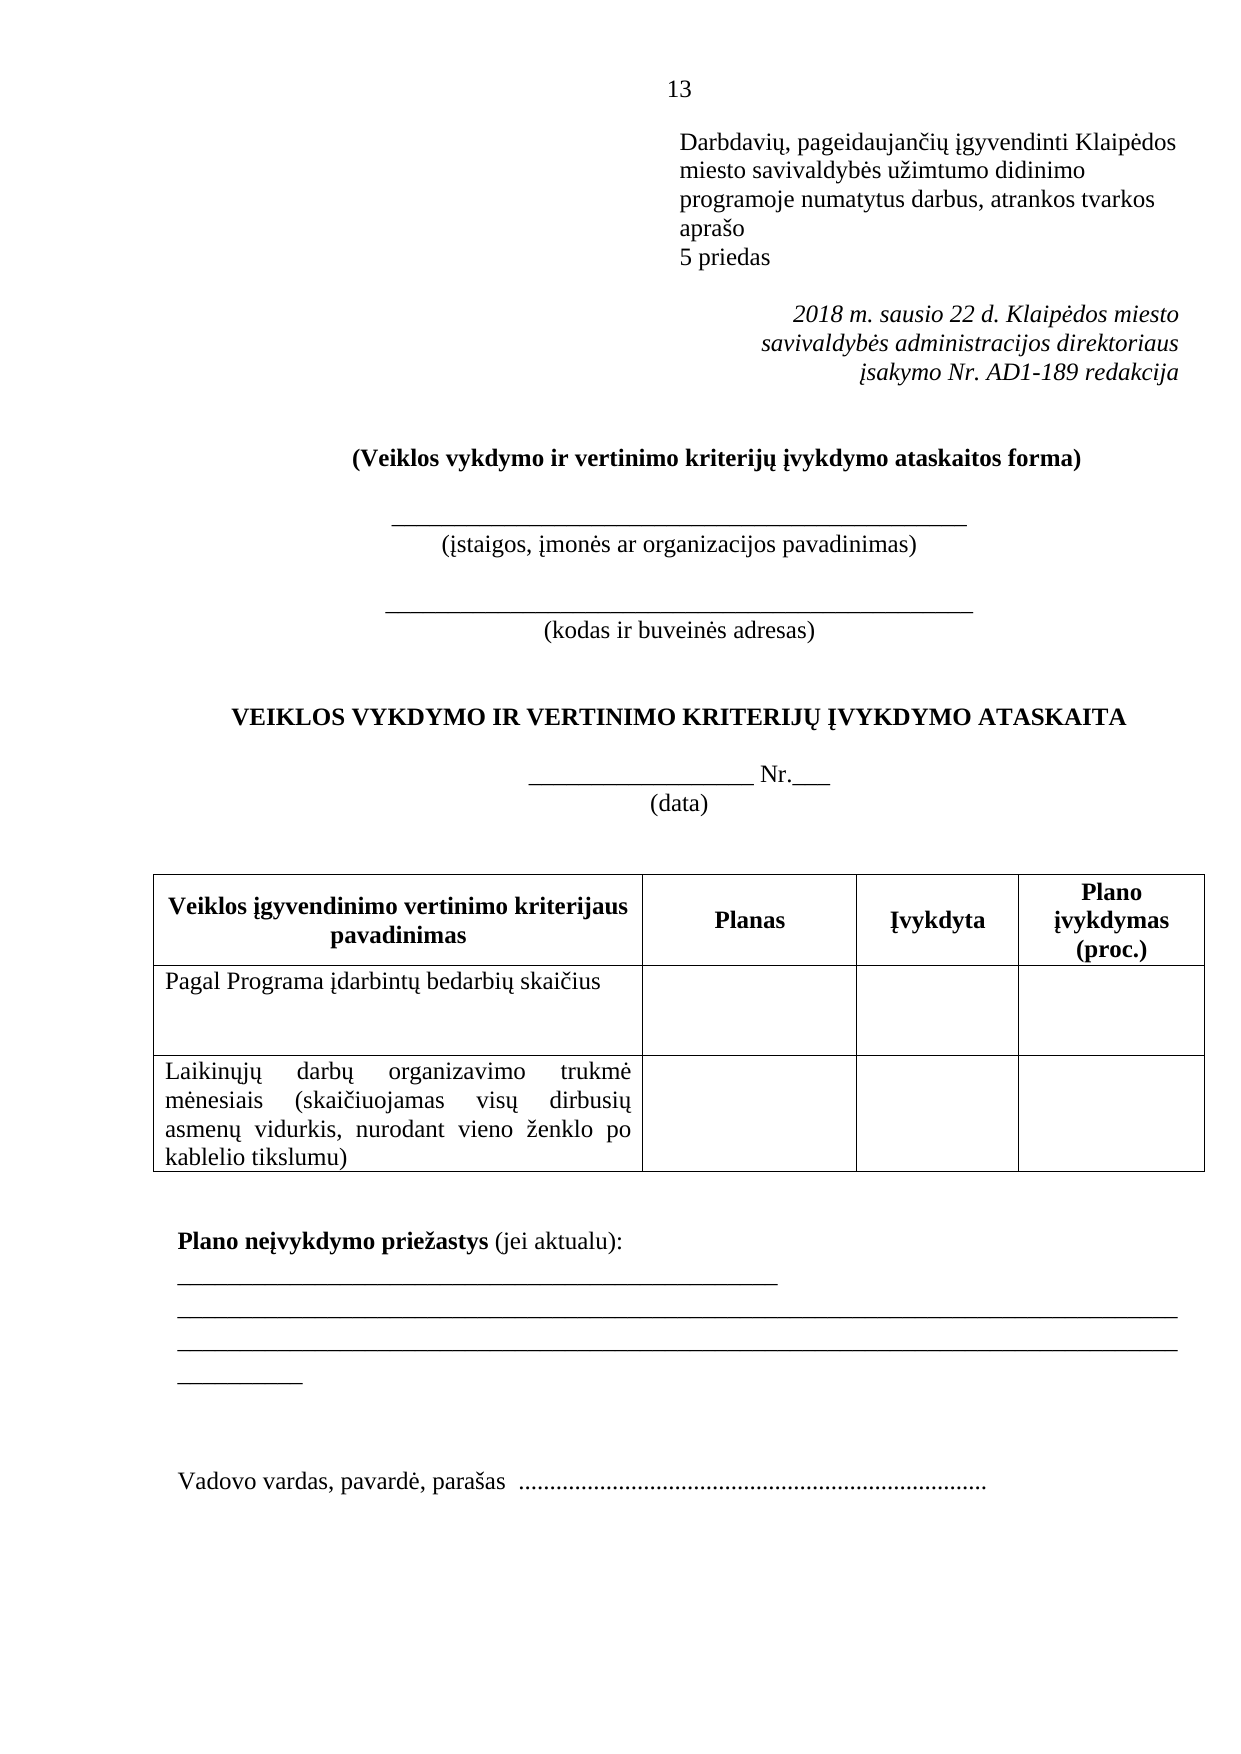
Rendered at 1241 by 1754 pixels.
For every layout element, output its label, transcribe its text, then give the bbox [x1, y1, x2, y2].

text ______________________________________________ [177, 500, 1181, 529]
table_header Plano įvykdymas (proc.) [1019, 875, 1204, 965]
text Plano neįvykdymo priežastys (jei aktualu): ________________________________________________ __________________________________________________________________________________________________________________________________________________________________________ [177, 1226, 1181, 1387]
text (įstaigos, įmonės ar organizacijos pavadinimas) [177, 529, 1181, 558]
text 5 priedas [679, 242, 1181, 270]
table_cell [643, 1056, 856, 1171]
text __________________ Nr.___ [177, 759, 1181, 788]
table_header Planas [643, 875, 856, 965]
table_cell [857, 966, 1018, 1055]
table_cell [1019, 1056, 1204, 1171]
text VEIKLOS VYKDYMO IR VERTINIMO KRITERIJŲ ĮVYKDYMO ATASKAITA [177, 702, 1181, 730]
table_cell [643, 966, 856, 1055]
table_header Veiklos įgyvendinimo vertinimo kriterijaus pavadinimas [154, 875, 642, 965]
text _______________________________________________ [177, 587, 1181, 615]
table_cell [1019, 966, 1204, 1055]
table_header Įvykdyta [857, 875, 1018, 965]
text Vadovo vardas, pavardė, parašas ........................................................................... [177, 1466, 1181, 1495]
text Darbdavių, pageidaujančių įgyvendinti Klaipėdos miesto savivaldybės užimtumo didinimo programoje numatytus darbus, atrankos tvarkos aprašo [679, 127, 1181, 242]
text (kodas ir buveinės adresas) [177, 615, 1181, 644]
table_cell Pagal Programa įdarbintų bedarbių skaičius [154, 966, 642, 1055]
text 2018 m. sausio 22 d. Klaipėdos miesto savivaldybės administracijos direktoriaus įsakymo Nr. AD1-189 redakcija [679, 299, 1181, 385]
table_cell [857, 1056, 1018, 1171]
text (Veiklos vykdymo ir vertinimo kriterijų įvykdymo ataskaitos forma) [177, 443, 1181, 472]
table_cell Laikinųjų darbų organizavimo trukmė mėnesiais (skaičiuojamas visų dirbusių asmenų vidurkis, nurodant vieno ženklo po kablelio tikslumu) [154, 1056, 642, 1171]
text (data) [177, 788, 1181, 817]
